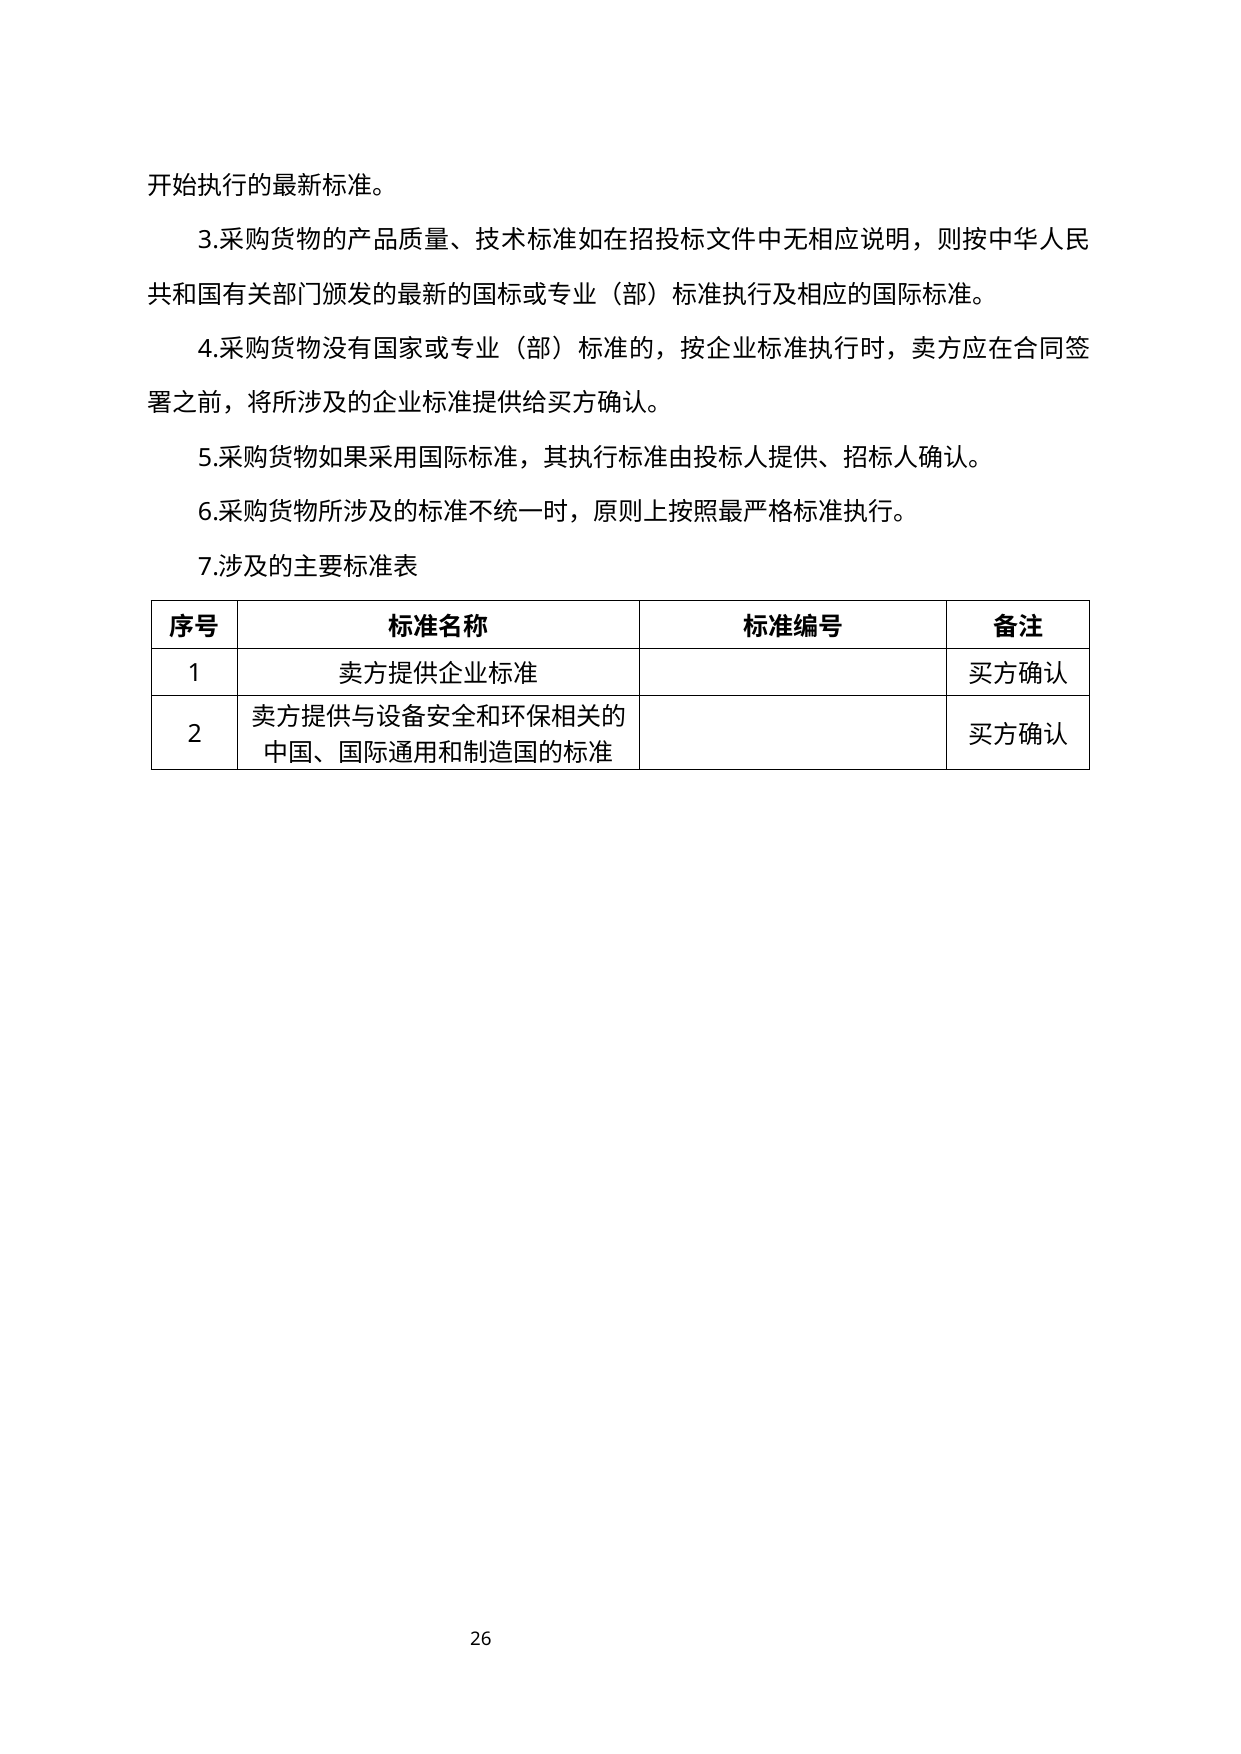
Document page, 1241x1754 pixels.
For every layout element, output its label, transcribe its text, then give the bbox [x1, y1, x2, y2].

text 4.采购货物没有国家或专业（部）标准的，按企业标准执行时，卖方应在合同签署之前，将所涉及的企业标准提供给买方确认。 [148, 328, 1092, 419]
table_header 标准名称 [238, 601, 639, 648]
table_cell [640, 696, 946, 768]
table_cell 买方确认 [947, 696, 1089, 768]
table_header 标准编号 [640, 601, 946, 648]
table_cell 卖方提供与设备安全和环保相关的中国、国际通用和制造国的标准 [238, 696, 639, 768]
text 6.采购货物所涉及的标准不统一时，原则上按照最严格标准执行。 [148, 492, 1092, 528]
text 3.采购货物的产品质量、技术标准如在招投标文件中无相应说明，则按中华人民共和国有关部门颁发的最新的国标或专业（部）标准执行及相应的国际标准。 [148, 220, 1092, 310]
table_cell [640, 649, 946, 695]
text 5.采购货物如果采用国际标准，其执行标准由投标人提供、招标人确认。 [148, 437, 1092, 473]
text 7.涉及的主要标准表 [148, 546, 1092, 582]
table_header 序号 [152, 601, 237, 648]
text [148, 165, 1092, 202]
table_cell 2 [152, 696, 237, 768]
table_header 备注 [947, 601, 1089, 648]
table_cell 卖方提供企业标准 [238, 649, 639, 695]
table_cell 1 [152, 649, 237, 695]
table_cell 买方确认 [947, 649, 1089, 695]
